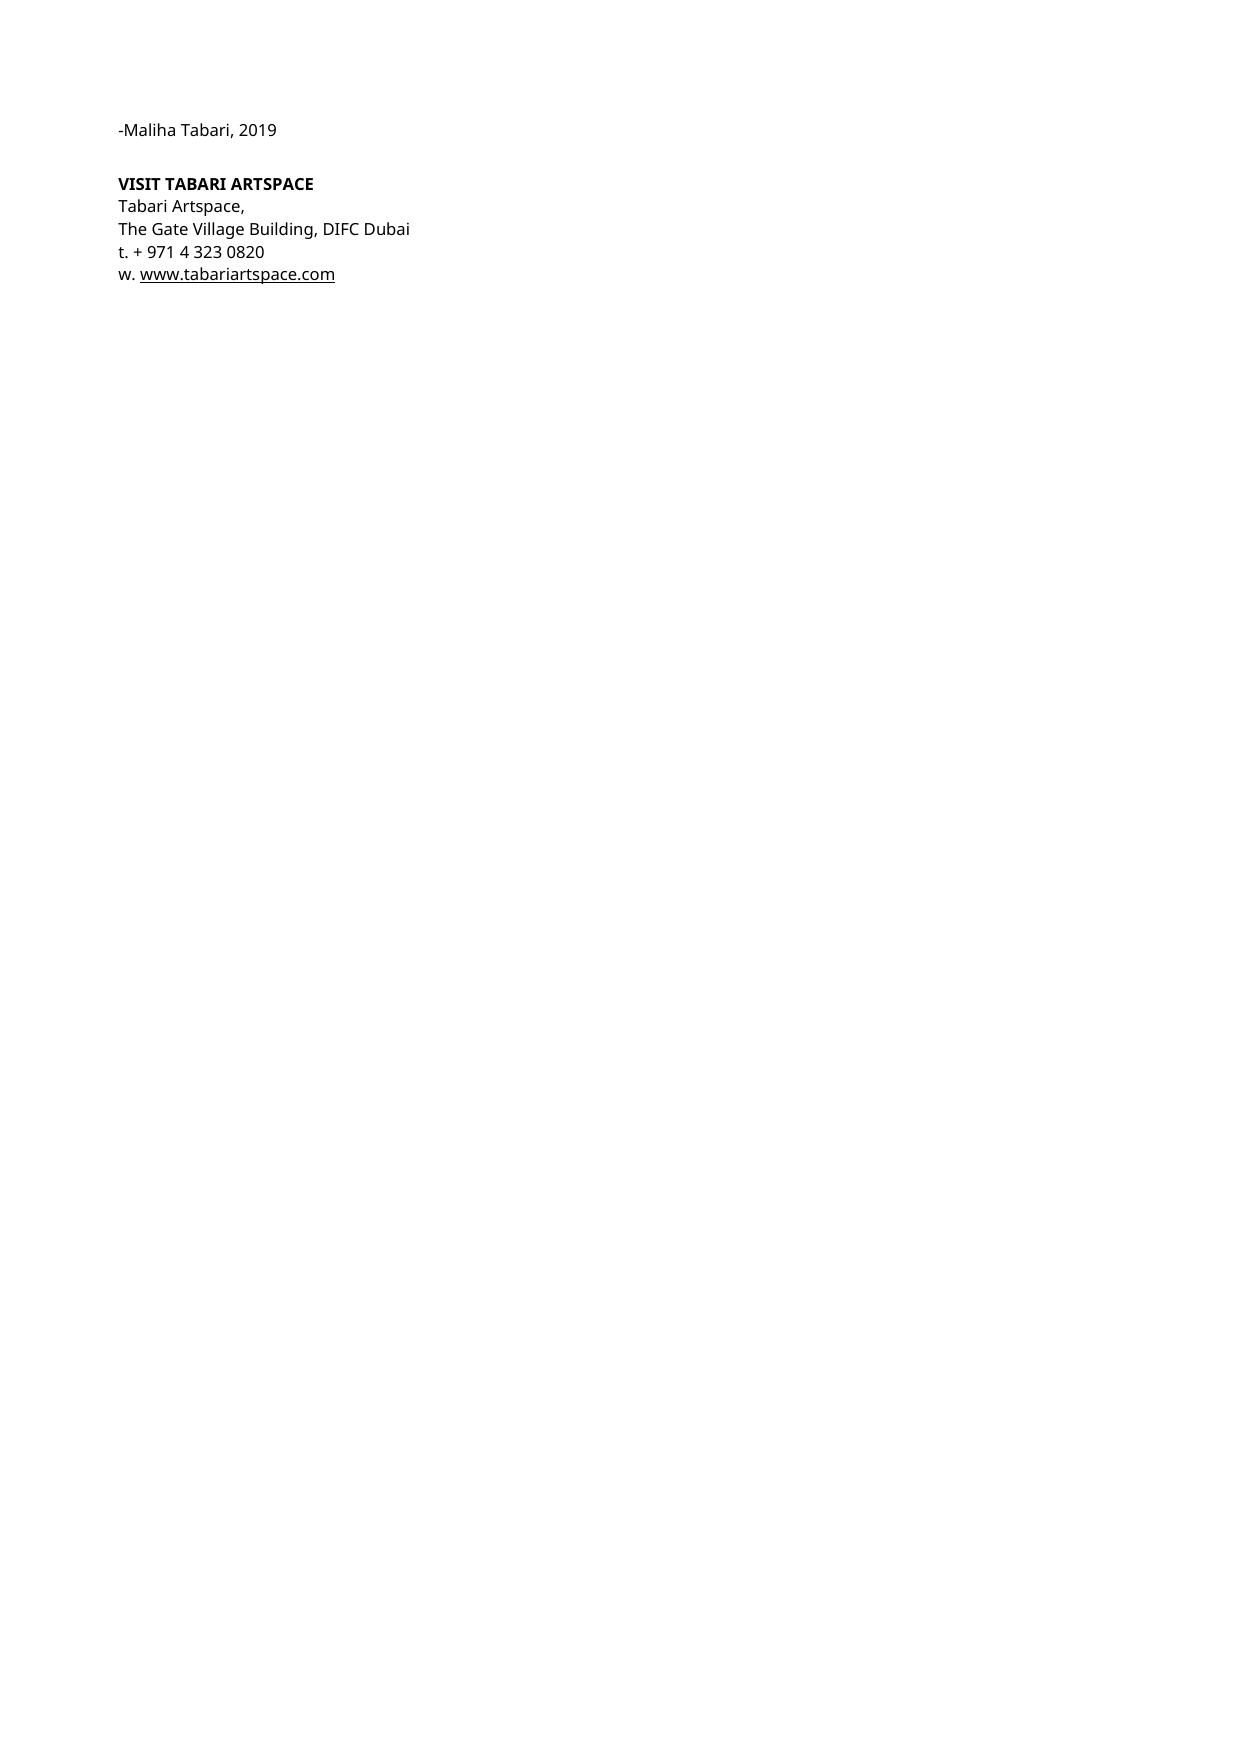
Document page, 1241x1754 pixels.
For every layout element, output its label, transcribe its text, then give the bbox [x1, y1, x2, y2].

text -Maliha Tabari, 2019 [118, 118, 1122, 141]
text The Gate Village Building, DIFC Dubai [118, 217, 1122, 240]
text t. + 971 4 323 0820 [118, 240, 1122, 263]
text VISIT TABARI ARTSPACE [118, 172, 1122, 195]
text w. www.tabariartspace.com [118, 263, 1122, 286]
text Tabari Artspace, [118, 195, 1122, 217]
